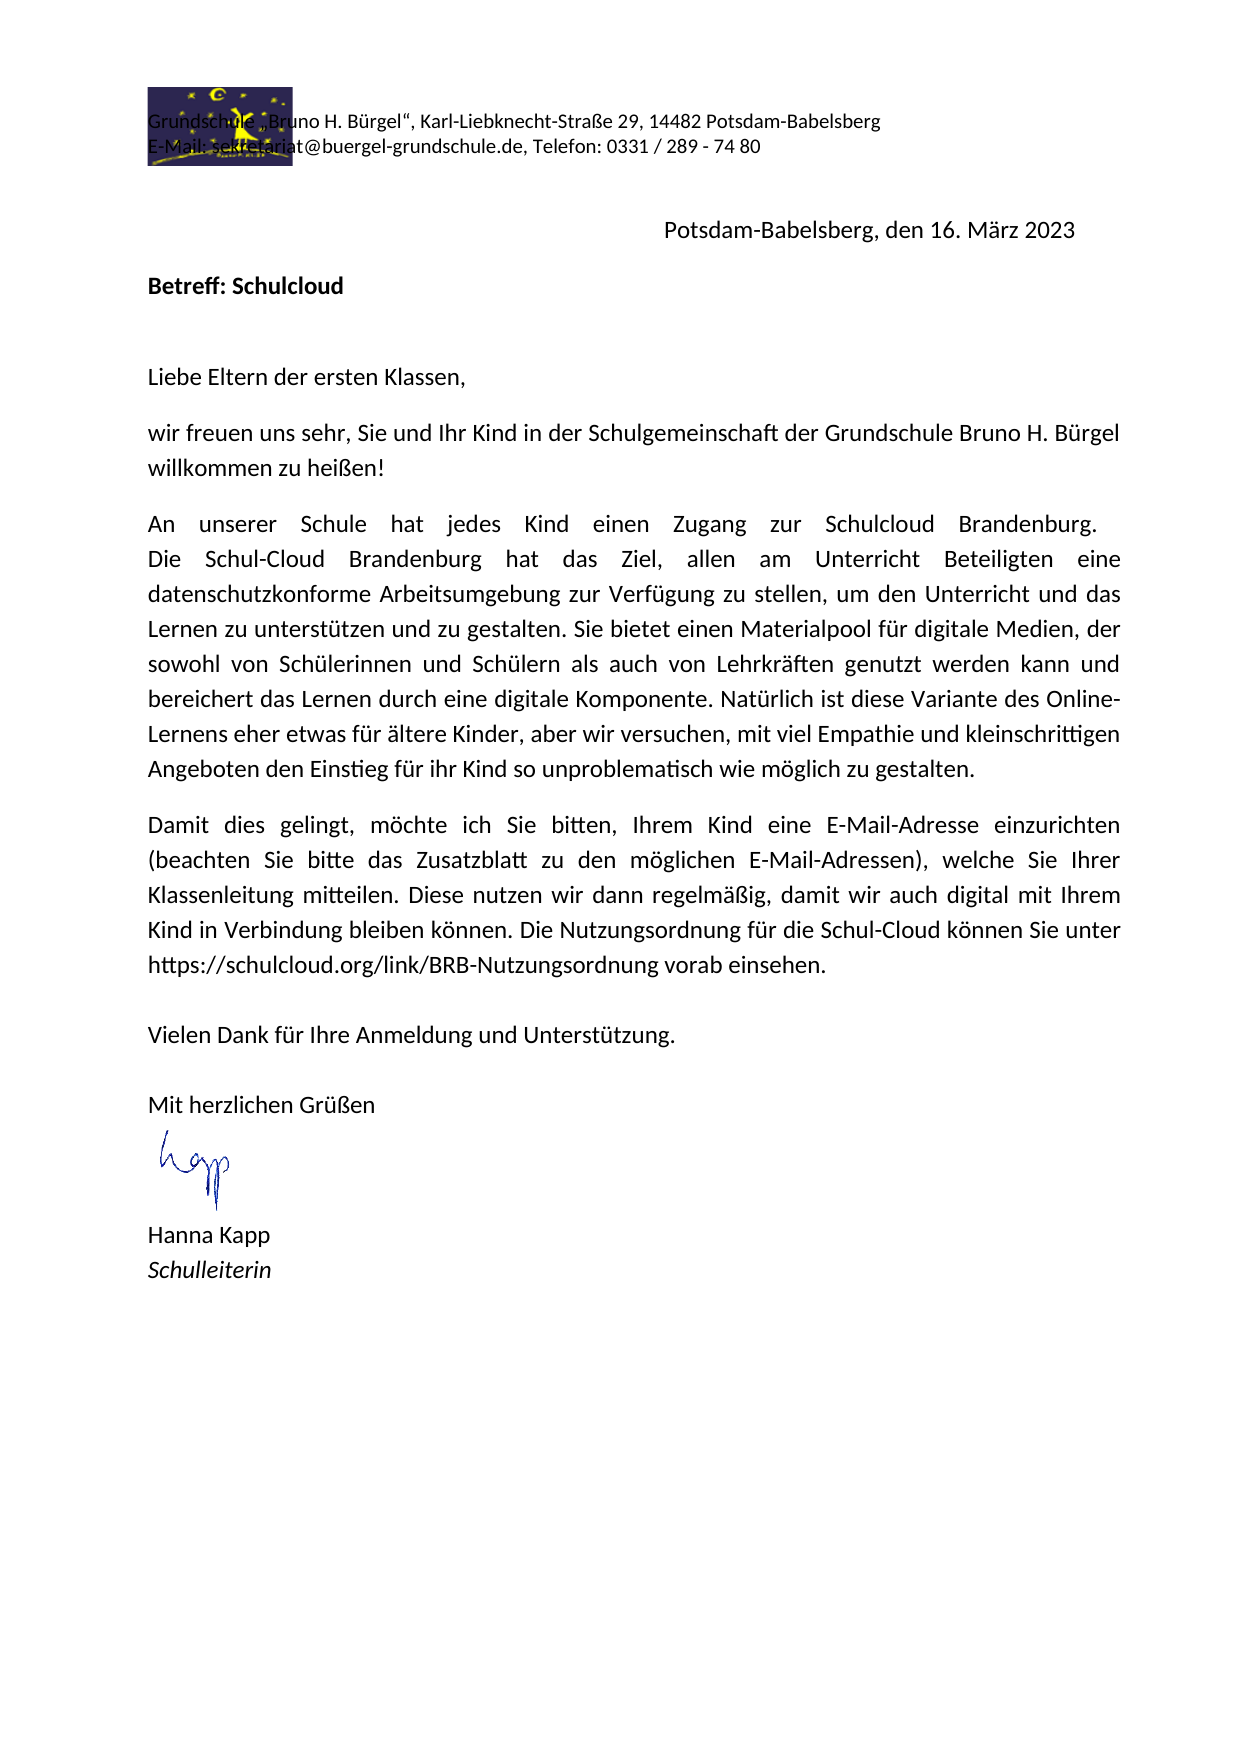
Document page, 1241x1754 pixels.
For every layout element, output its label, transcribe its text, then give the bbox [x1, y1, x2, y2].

text Potsdam-Babelsberg, den 16. März 2023 [148, 214, 1122, 245]
text Damit dies gelingt, möchte ich Sie bitten, Ihrem Kind eine E-Mail-Adresse einzurichten (beachten Sie bitte das Zusatzblatt zu den möglichen E-Mail-Adressen), welche Sie Ihrer Klassenleitung mitteilen. Diese nutzen wir dann regelmäßig, damit wir auch digital mit Ihrem Kind in Verbindung bleiben können. Die Nutzungsordnung für die Schul-Cloud können Sie unter https://schulcloud.org/link/BRB-Nutzungsordnung vorab einsehen. [148, 809, 1122, 979]
text An unserer Schule hat jedes Kind einen Zugang zur Schulcloud Brandenburg. Die Schul-Cloud Brandenburg hat das Ziel, allen am Unterricht Beteiligten eine datenschutzkonforme Arbeitsumgebung zur Verfügung zu stellen, um den Unterricht und das Lernen zu unterstützen und zu gestalten. Sie bietet einen Materialpool für digitale Medien, der sowohl von Schülerinnen und Schülern als auch von Lehrkräften genutzt werden kann und bereichert das Lernen durch eine digitale Komponente. Natürlich ist diese Variante des Online-Lernens eher etwas für ältere Kinder, aber wir versuchen, mit viel Empathie und kleinschrittigen Angeboten den Einstieg für ihr Kind so unproblematisch wie möglich zu gestalten. [148, 508, 1122, 783]
text Liebe Eltern der ersten Klassen, [148, 326, 1122, 392]
text Mit herzlichen Grüßen [148, 1089, 1122, 1119]
text Betreff: Schulcloud [148, 270, 1122, 301]
text wir freuen uns sehr, Sie und Ihr Kind in der Schulgemeinschaft der Grundschule Bruno H. Bürgel willkommen zu heißen! [148, 417, 1122, 483]
text Vielen Dank für Ihre Anmeldung und Unterstützung. [148, 1019, 1122, 1049]
text Hanna Kapp Schulleiterin [148, 1219, 1122, 1319]
picture [147, 1123, 242, 1215]
